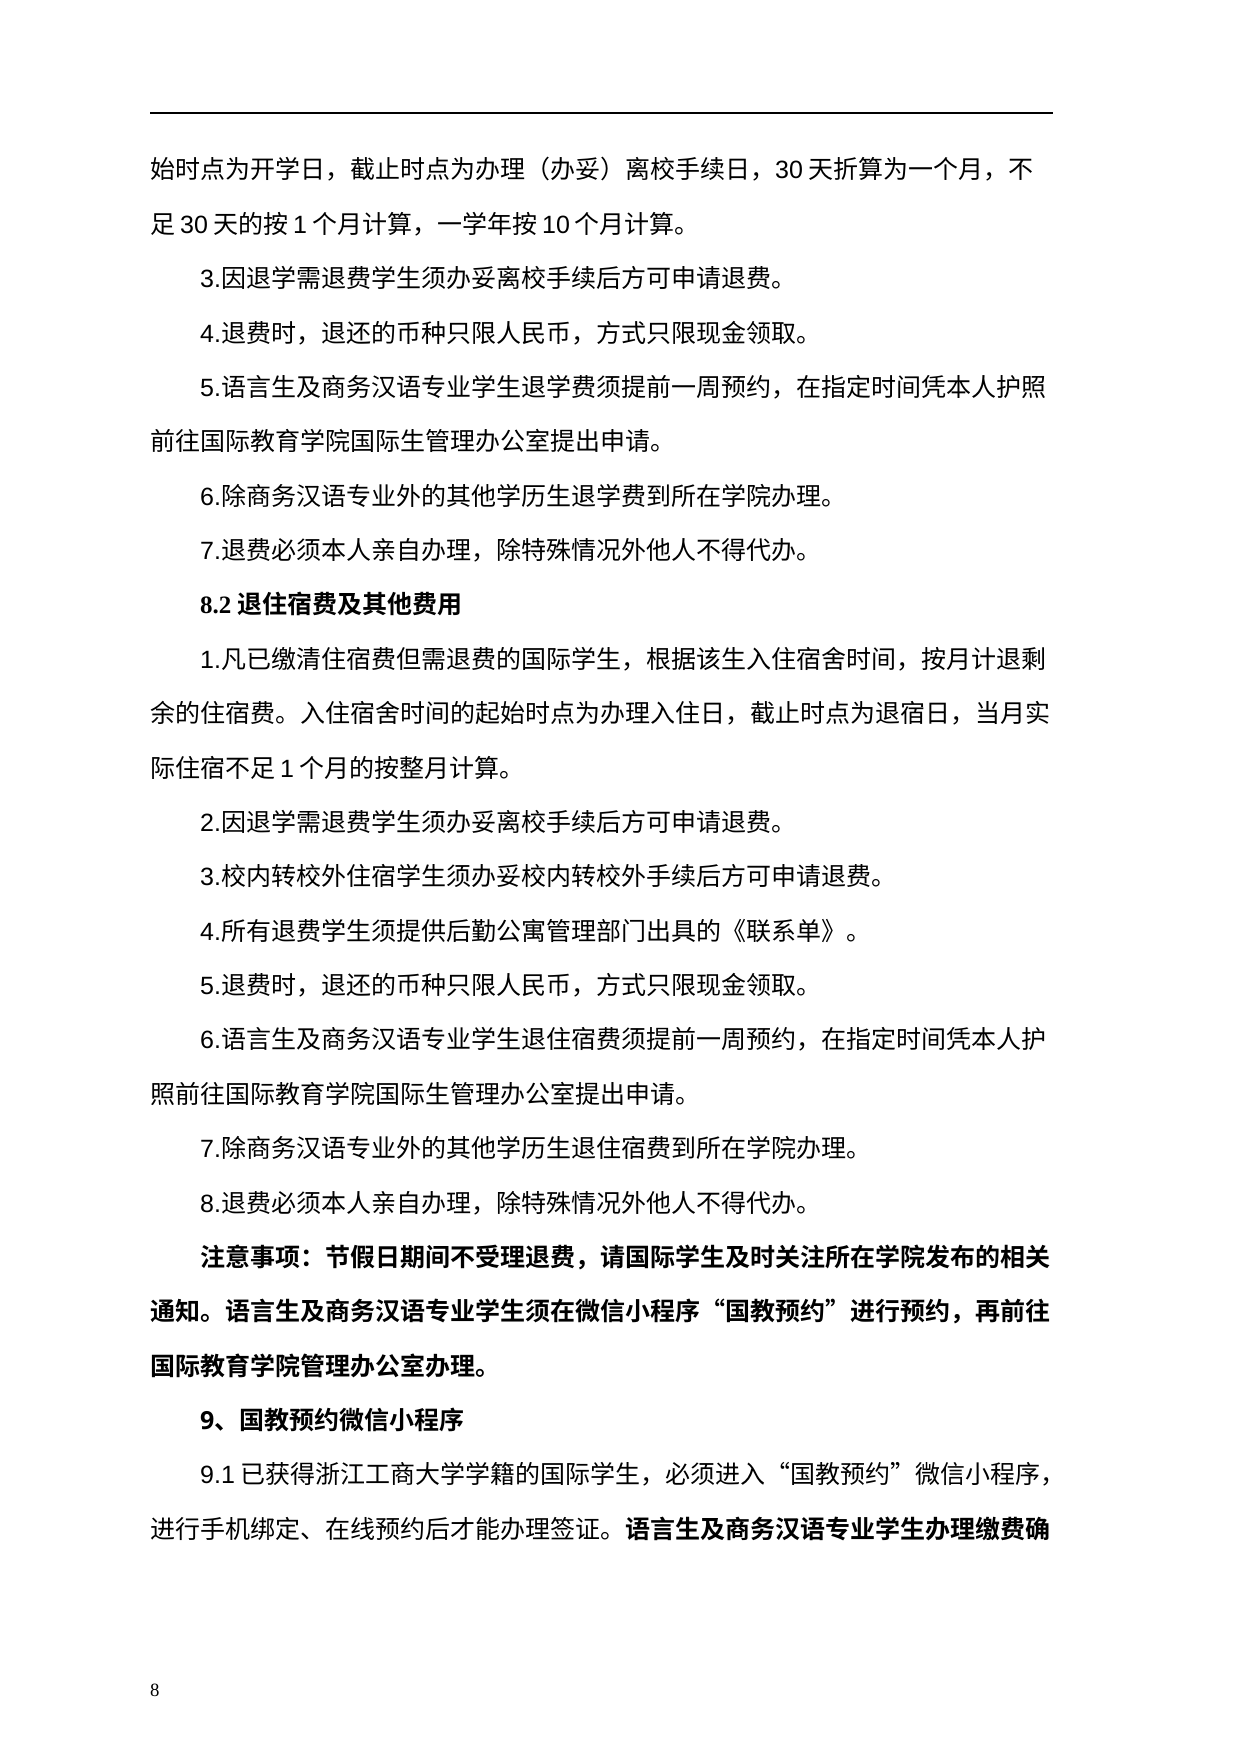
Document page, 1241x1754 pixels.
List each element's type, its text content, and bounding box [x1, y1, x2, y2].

text 3.校内转校外住宿学生须办妥校内转校外手续后方可申请退费。 [150, 857, 1053, 893]
text 4.退费时，退还的币种只限人民币，方式只限现金领取。 [150, 313, 1053, 349]
text 2.因退学需退费学生须办妥离校手续后方可申请退费。 [150, 802, 1053, 839]
text 5.退费时，退还的币种只限人民币，方式只限现金领取。 [150, 966, 1053, 1002]
text 9、国教预约微信小程序 [150, 1401, 1053, 1437]
text 1.凡已缴清住宿费但需退费的国际学生，根据该生入住宿舍时间，按月计退剩余的住宿费。入住宿舍时间的起始时点为办理入住日，截止时点为退宿日，当月实际住宿不足1个月的按整月计算。 [150, 639, 1053, 784]
text 7.除商务汉语专业外的其他学历生退住宿费到所在学院办理。 [150, 1129, 1053, 1165]
text 2.凡已缴清学费，但因退学、开除、转学等原因要求退费的国际学生，根据该生实际学习时间，按月计退剩余的学费(语言生按周计退剩余学费)。实际学习的起始时点为开学日，截止时点为办理（办妥）离校手续日，30天折算为一个月，不足30天的按1个月计算，一学年按10个月计算。 [150, 150, 1053, 241]
text 6.除商务汉语专业外的其他学历生退学费到所在学院办理。 [150, 476, 1053, 512]
text 4.所有退费学生须提供后勤公寓管理部门出具的《联系单》。 [150, 911, 1053, 947]
text 9.1已获得浙江工商大学学籍的国际学生，必须进入“国教预约”微信小程序，进行手机绑定、在线预约后才能办理签证。语言生及商务汉语专业学生办理缴费确认、退费等事宜，须在“国教预约”微信小程序进行预约，再前往国际教育学院管理办公室办理。 [150, 1455, 1053, 1546]
text 5.语言生及商务汉语专业学生退学费须提前一周预约，在指定时间凭本人护照前往国际教育学院国际生管理办公室提出申请。 [150, 367, 1053, 458]
text 8.退费必须本人亲自办理，除特殊情况外他人不得代办。 [150, 1183, 1053, 1219]
text 8.2 退住宿费及其他费用 [150, 585, 1053, 621]
text 3.因退学需退费学生须办妥离校手续后方可申请退费。 [150, 259, 1053, 295]
text 6.语言生及商务汉语专业学生退住宿费须提前一周预约，在指定时间凭本人护照前往国际教育学院国际生管理办公室提出申请。 [150, 1020, 1053, 1111]
text 注意事项：节假日期间不受理退费，请国际学生及时关注所在学院发布的相关通知。语言生及商务汉语专业学生须在微信小程序“国教预约”进行预约，再前往国际教育学院管理办公室办理。 [150, 1237, 1053, 1382]
text 7.退费必须本人亲自办理，除特殊情况外他人不得代办。 [150, 531, 1053, 567]
